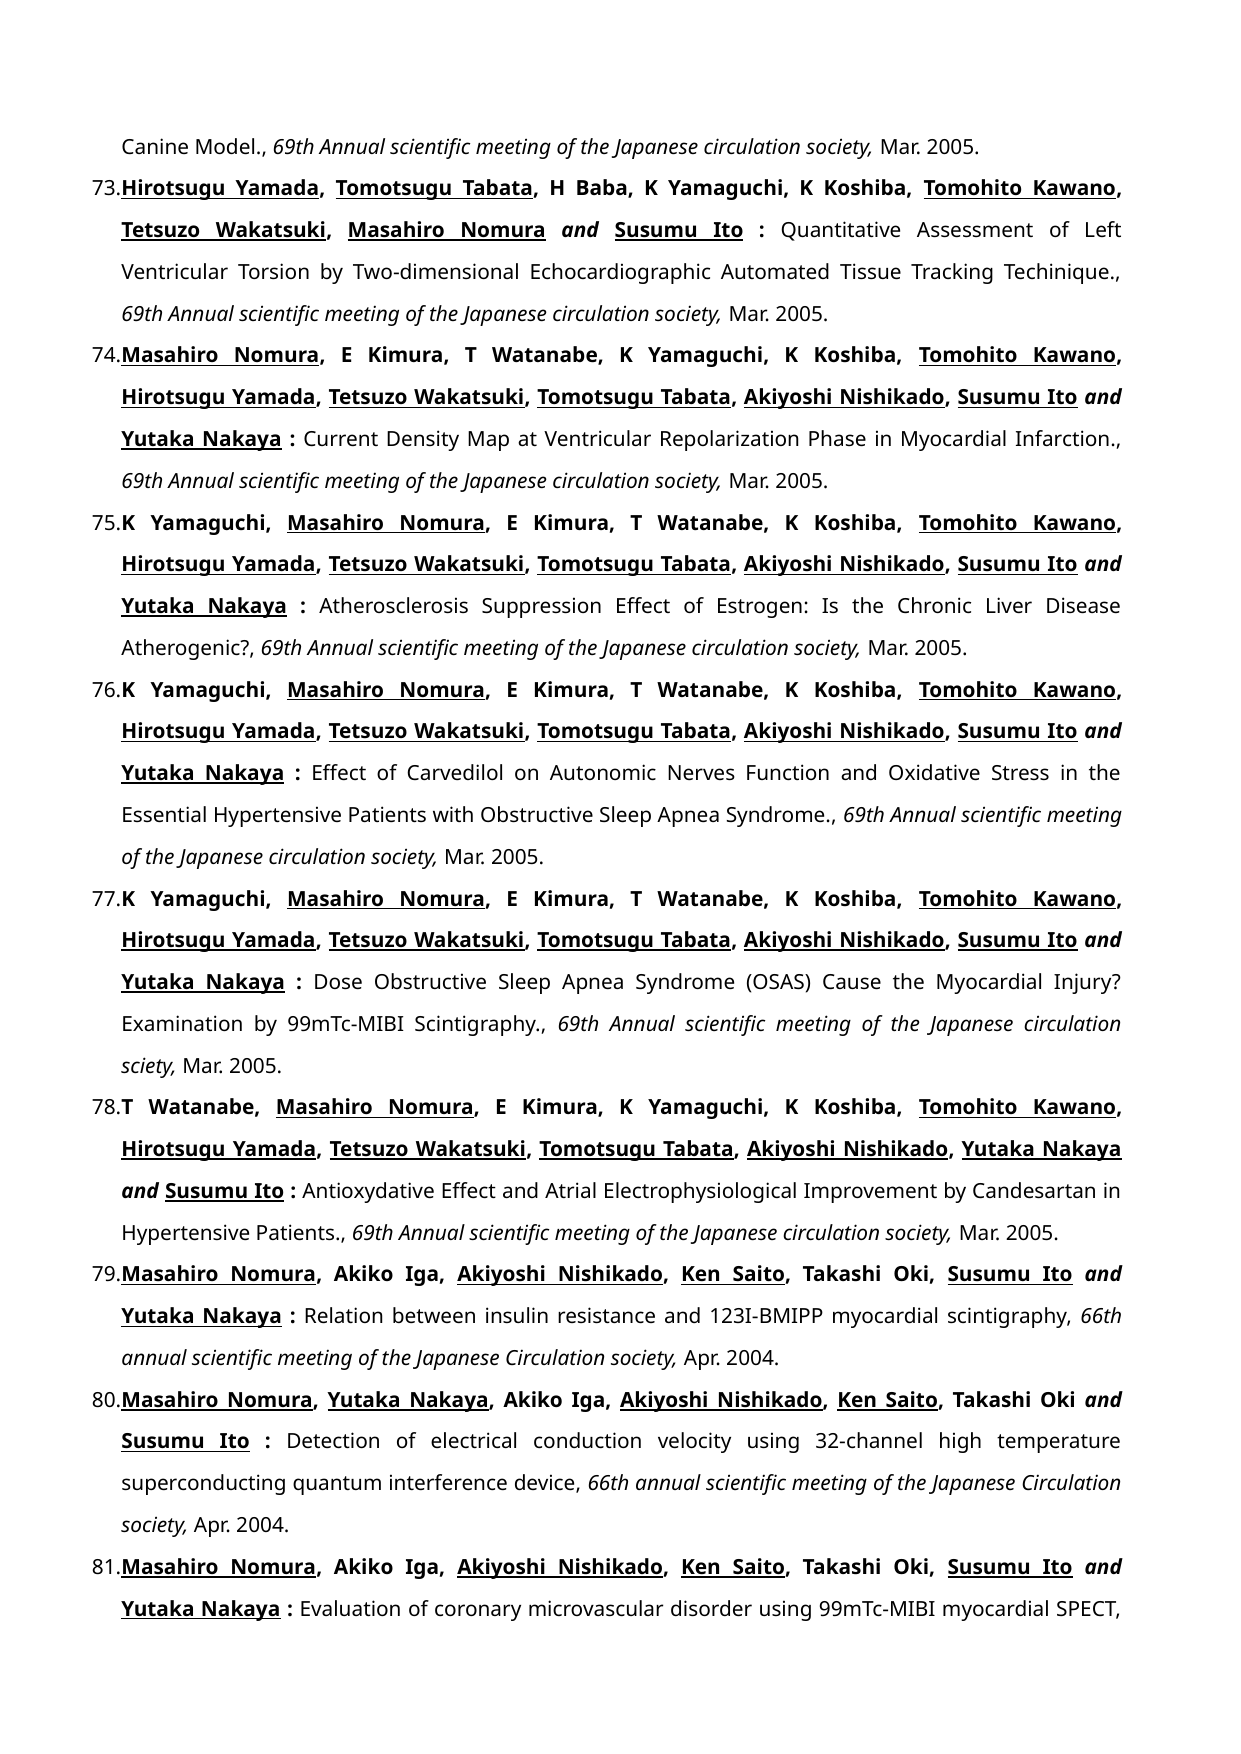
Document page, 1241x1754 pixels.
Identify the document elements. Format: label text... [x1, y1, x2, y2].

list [92, 1545, 1122, 1629]
list K Yamaguchi, Masahiro Nomura, E Kimura, T Watanabe, K Koshiba, Tomohito Kawano, Hirotsugu Yamada, Tetsuzo Wakatsuki, Tomotsugu Tabata, Akiyoshi Nishikado, Susumu Ito and Yutaka Nakaya : Effect of Carvedilol on Autonomic Nerves Function and Oxidative Stress in the Essential Hypertensive Patients with Obstructive Sleep Apnea Syndrome., 69th Annual scientific meeting of the Japanese circulation society, Mar. 2005. [92, 668, 1122, 877]
list K Yamaguchi, Masahiro Nomura, E Kimura, T Watanabe, K Koshiba, Tomohito Kawano, Hirotsugu Yamada, Tetsuzo Wakatsuki, Tomotsugu Tabata, Akiyoshi Nishikado, Susumu Ito and Yutaka Nakaya : Atherosclerosis Suppression Effect of Estrogen: Is the Chronic Liver Disease Atherogenic?, 69th Annual scientific meeting of the Japanese circulation society, Mar. 2005. [92, 501, 1122, 668]
list K Yamaguchi, Masahiro Nomura, E Kimura, T Watanabe, K Koshiba, Tomohito Kawano, Hirotsugu Yamada, Tetsuzo Wakatsuki, Tomotsugu Tabata, Akiyoshi Nishikado, Susumu Ito and Yutaka Nakaya : Dose Obstructive Sleep Apnea Syndrome (OSAS) Cause the Myocardial Injury? Examination by 99mTc-MIBI Scintigraphy., 69th Annual scientific meeting of the Japanese circulation sciety, Mar. 2005. [92, 877, 1122, 1086]
list Hirotsugu Yamada, Tomotsugu Tabata, H Baba, K Yamaguchi, K Koshiba, Tomohito Kawano, Tetsuzo Wakatsuki, Masahiro Nomura and Susumu Ito : Quantitative Assessment of Left Ventricular Torsion by Two-dimensional Echocardiographic Automated Tissue Tracking Techinique., 69th Annual scientific meeting of the Japanese circulation society, Mar. 2005. [92, 167, 1122, 334]
list Masahiro Nomura, Yutaka Nakaya, Akiko Iga, Akiyoshi Nishikado, Ken Saito, Takashi Oki and Susumu Ito : Detection of electrical conduction velocity using 32-channel high temperature superconducting quantum interference device, 66th annual scientific meeting of the Japanese Circulation society, Apr. 2004. [92, 1378, 1122, 1545]
list Masahiro Nomura, E Kimura, T Watanabe, K Yamaguchi, K Koshiba, Tomohito Kawano, Hirotsugu Yamada, Tetsuzo Wakatsuki, Tomotsugu Tabata, Akiyoshi Nishikado, Susumu Ito and Yutaka Nakaya : Current Density Map at Ventricular Repolarization Phase in Myocardial Infarction., 69th Annual scientific meeting of the Japanese circulation society, Mar. 2005. [92, 334, 1122, 501]
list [92, 125, 1122, 167]
list Masahiro Nomura, Akiko Iga, Akiyoshi Nishikado, Ken Saito, Takashi Oki, Susumu Ito and Yutaka Nakaya : Relation between insulin resistance and 123I-BMIPP myocardial scintigraphy, 66th annual scientific meeting of the Japanese Circulation society, Apr. 2004. [92, 1253, 1122, 1378]
list T Watanabe, Masahiro Nomura, E Kimura, K Yamaguchi, K Koshiba, Tomohito Kawano, Hirotsugu Yamada, Tetsuzo Wakatsuki, Tomotsugu Tabata, Akiyoshi Nishikado, Yutaka Nakaya and Susumu Ito : Antioxydative Effect and Atrial Electrophysiological Improvement by Candesartan in Hypertensive Patients., 69th Annual scientific meeting of the Japanese circulation society, Mar. 2005. [92, 1086, 1122, 1253]
